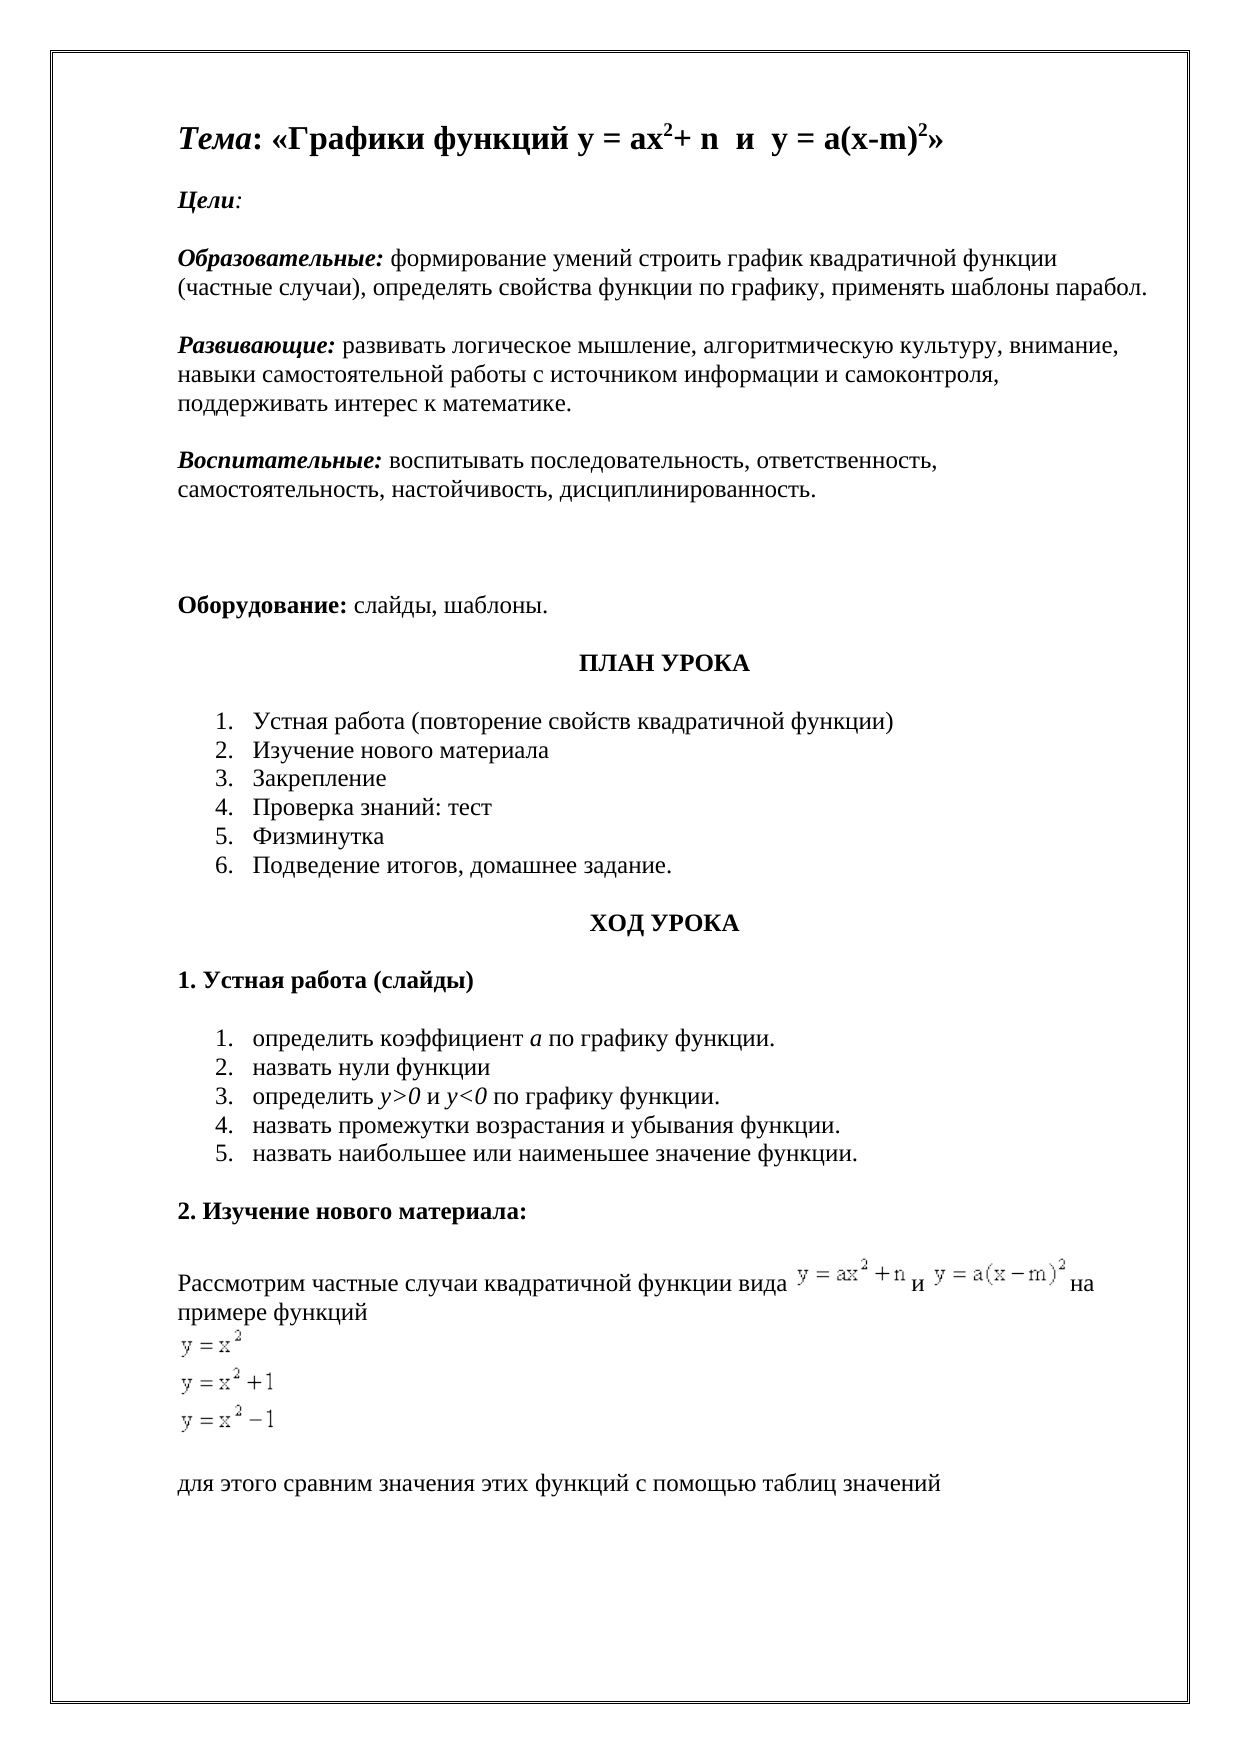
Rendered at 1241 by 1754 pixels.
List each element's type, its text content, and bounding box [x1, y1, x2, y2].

text ХОД УРОКА [177, 908, 1152, 936]
text Цели: [177, 186, 1152, 214]
text Оборудование: слайды, шаблоны. [177, 590, 1152, 619]
picture [793, 1254, 912, 1292]
text 1. Устная работа (слайды) [177, 966, 1152, 994]
text Развивающие: развивать логическое мышление, алгоритмическую культуру, внимание, навыки самостоятельной работы с источником информации и самоконтроля, поддерживать интерес к математике. [177, 330, 1152, 416]
list Подведение итогов, домашнее задание. [215, 850, 1152, 878]
list назвать промежутки возрастания и убывания функции. [215, 1110, 1152, 1138]
text Воспитательные: воспитывать последовательность, ответственность, самостоятельность, настойчивость, дисциплинированность. [177, 446, 1152, 503]
text 2. Изучение нового материала: [177, 1196, 1152, 1225]
list определить y>0 и y<0 по графику функции. [215, 1081, 1152, 1110]
list Проверка знаний: тест [215, 792, 1152, 821]
list определить коэффициент a по графику функции. [215, 1023, 1152, 1052]
picture [177, 1326, 279, 1439]
list назвать наибольшее или наименьшее значение функции. [215, 1138, 1152, 1167]
text Образовательные: формирование умений строить график квадратичной функции (частные случаи), определять свойства функции по графику, применять шаблоны парабол. [177, 243, 1152, 301]
list Изучение нового материала [215, 735, 1152, 763]
list назвать нули функции [215, 1052, 1152, 1081]
list Устная работа (повторение свойств квадратичной функции) [215, 706, 1152, 735]
text ПЛАН УРОКА [177, 648, 1152, 677]
list Физминутка [215, 821, 1152, 850]
text Рассмотрим частные случаи квадратичной функции вида и на примере функций [177, 1254, 1152, 1438]
picture [930, 1254, 1070, 1292]
text Тема: «Графики функций y = ax2+ n и y = a(x-m)2» [177, 118, 1152, 156]
text для этого сравним значения этих функций с помощью таблиц значений [177, 1468, 1152, 1496]
list Закрепление [215, 763, 1152, 792]
